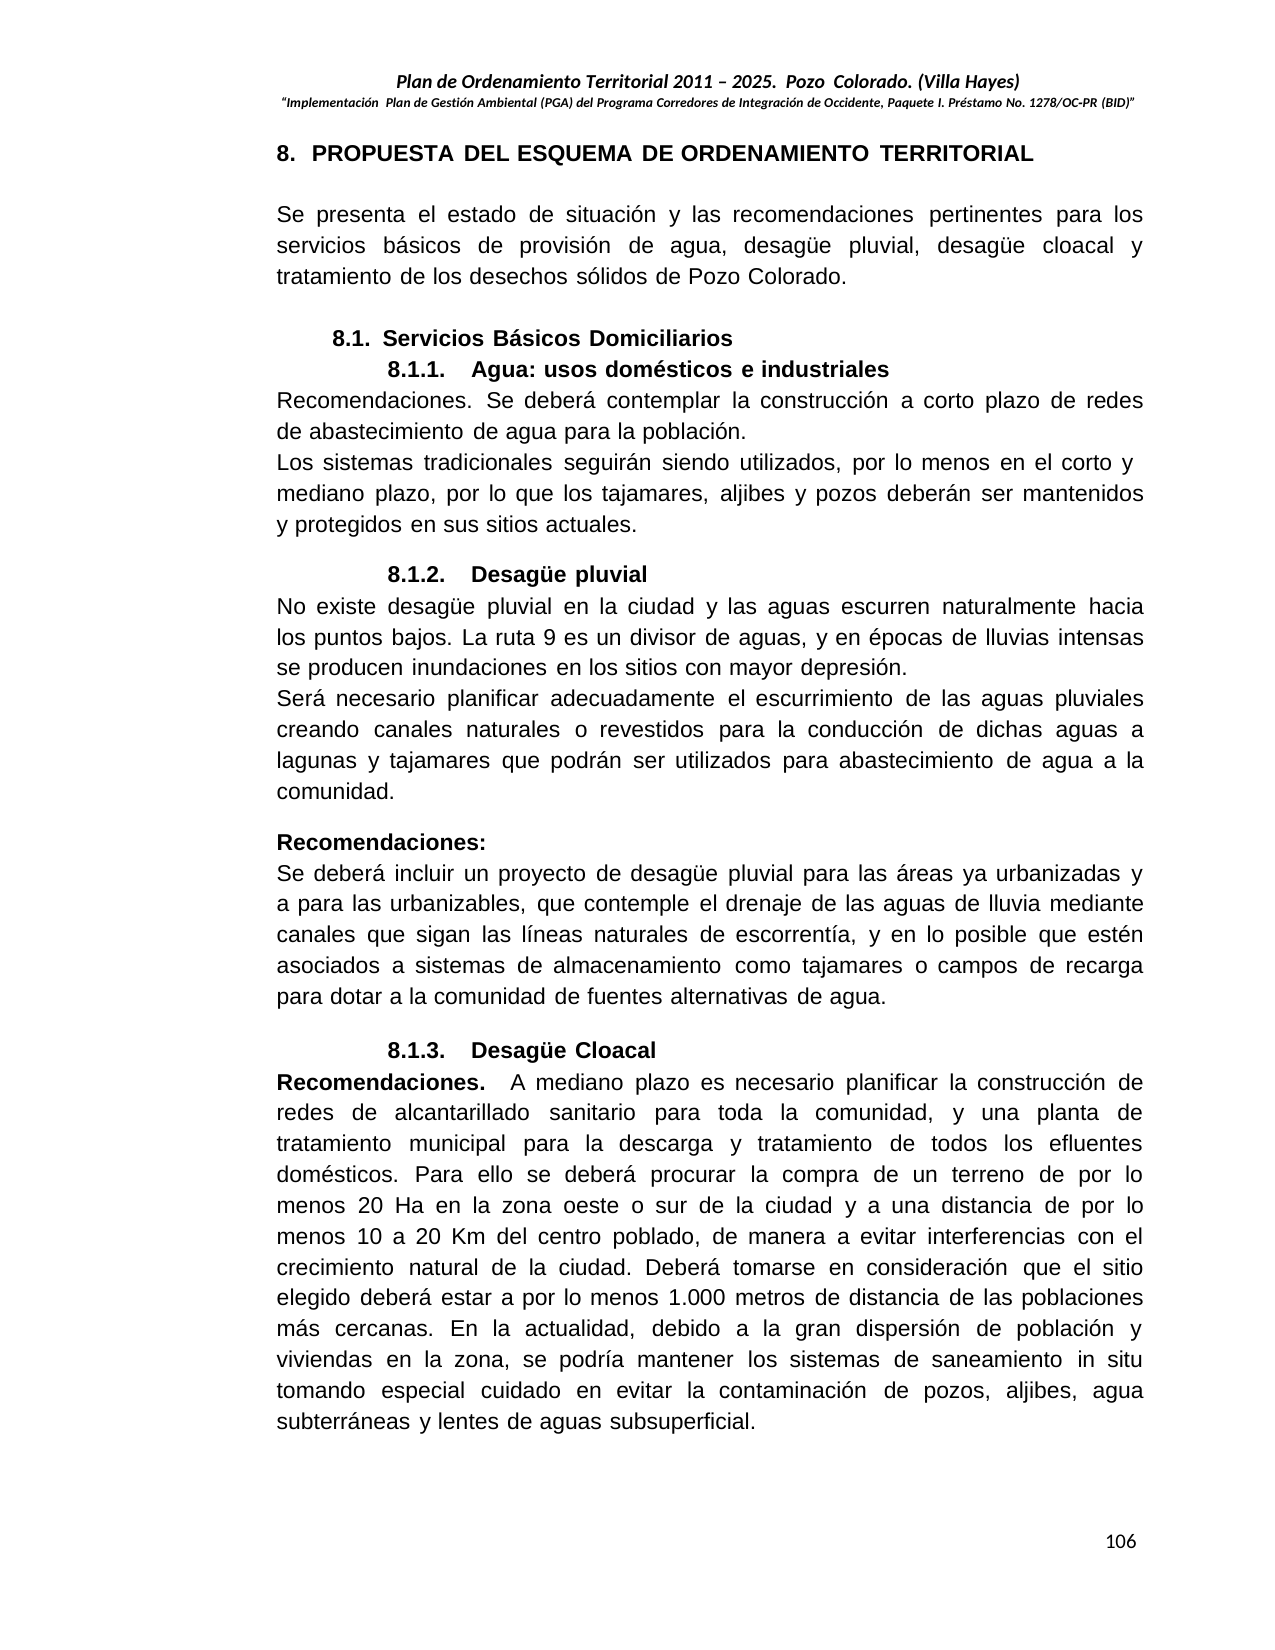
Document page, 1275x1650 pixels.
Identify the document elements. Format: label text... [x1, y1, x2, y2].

text 8.1.3. Desagüe Cloacal [387, 1037, 1152, 1064]
text Los sistemas tradicionales seguirán siendo utilizados, por lo menos en el corto y [276, 449, 1143, 475]
text Será necesario planificar adecuadamente el escurrimiento de las aguas pluviales creando canales naturales o revestidos para la conducción de dichas aguas a lagunas y tajamares que podrán ser utilizados para abastecimiento de agua a la comunidad. [276, 685, 1144, 804]
text Recomendaciones. Se deberá contemplar la construcción a corto plazo de redes de abastecimiento de agua para la población. [276, 387, 1144, 444]
text mediano plazo, por lo que los tajamares, aljibes y pozos deberán ser mantenidos y protegidos en sus sitios actuales. [276, 480, 1144, 537]
text Recomendaciones. A mediano plazo es necesario planificar la construcción de redes de alcantarillado sanitario para toda la comunidad, y una planta de tratamiento municipal para la descarga y tratamiento de todos los efluentes domésticos. Para ello se deberá procurar la compra de un terreno de por lo menos 20 Ha en la zona oeste o sur de la ciudad y a una distancia de por lo menos 10 a 20 Km del centro poblado, de manera a evitar interferencias con el crecimiento natural de la ciudad. Deberá tomarse en consideración que el sitio elegido deberá estar a por lo menos 1.000 metros de distancia de las poblaciones más cercanas. En la actualidad, debido a la gran dispersión de población y viviendas en la zona, se podría mantener los sistemas de saneamiento in situ tomando especial cuidado en evitar la contaminación de pozos, aljibes, agua subterráneas y lentes de aguas subsuperficial. [276, 1068, 1144, 1434]
text 8.1.1. Agua: usos domésticos e industriales [387, 356, 1152, 382]
text Recomendaciones: [276, 828, 498, 855]
text 8. PROPUESTA DEL ESQUEMA DE ORDENAMIENTO TERRITORIAL [276, 140, 1046, 166]
text Se deberá incluir un proyecto de desagüe pluvial para las áreas ya urbanizadas y a para las urbanizables, que contemple el drenaje de las aguas de lluvia mediante canales que sigan las líneas naturales de escorrentía, y en lo posible que estén asociados a sistemas de almacenamiento como tajamares o campos de recarga para dotar a la comunidad de fuentes alternativas de agua. [276, 859, 1144, 1009]
text No existe desagüe pluvial en la ciudad y las aguas escurren naturalmente hacia los puntos bajos. La ruta 9 es un divisor de aguas, y en épocas de lluvias intensas se producen inundaciones en los sitios con mayor depresión. [276, 593, 1144, 681]
text 8.1. Servicios Básicos Domiciliarios [332, 325, 1152, 351]
text 8.1.2. Desagüe pluvial [387, 561, 1152, 588]
text Se presenta el estado de situación y las recomendaciones pertinentes para los servicios básicos de provisión de agua, desagüe pluvial, desagüe cloacal y tratamiento de los desechos sólidos de Pozo Colorado. [276, 201, 1144, 289]
